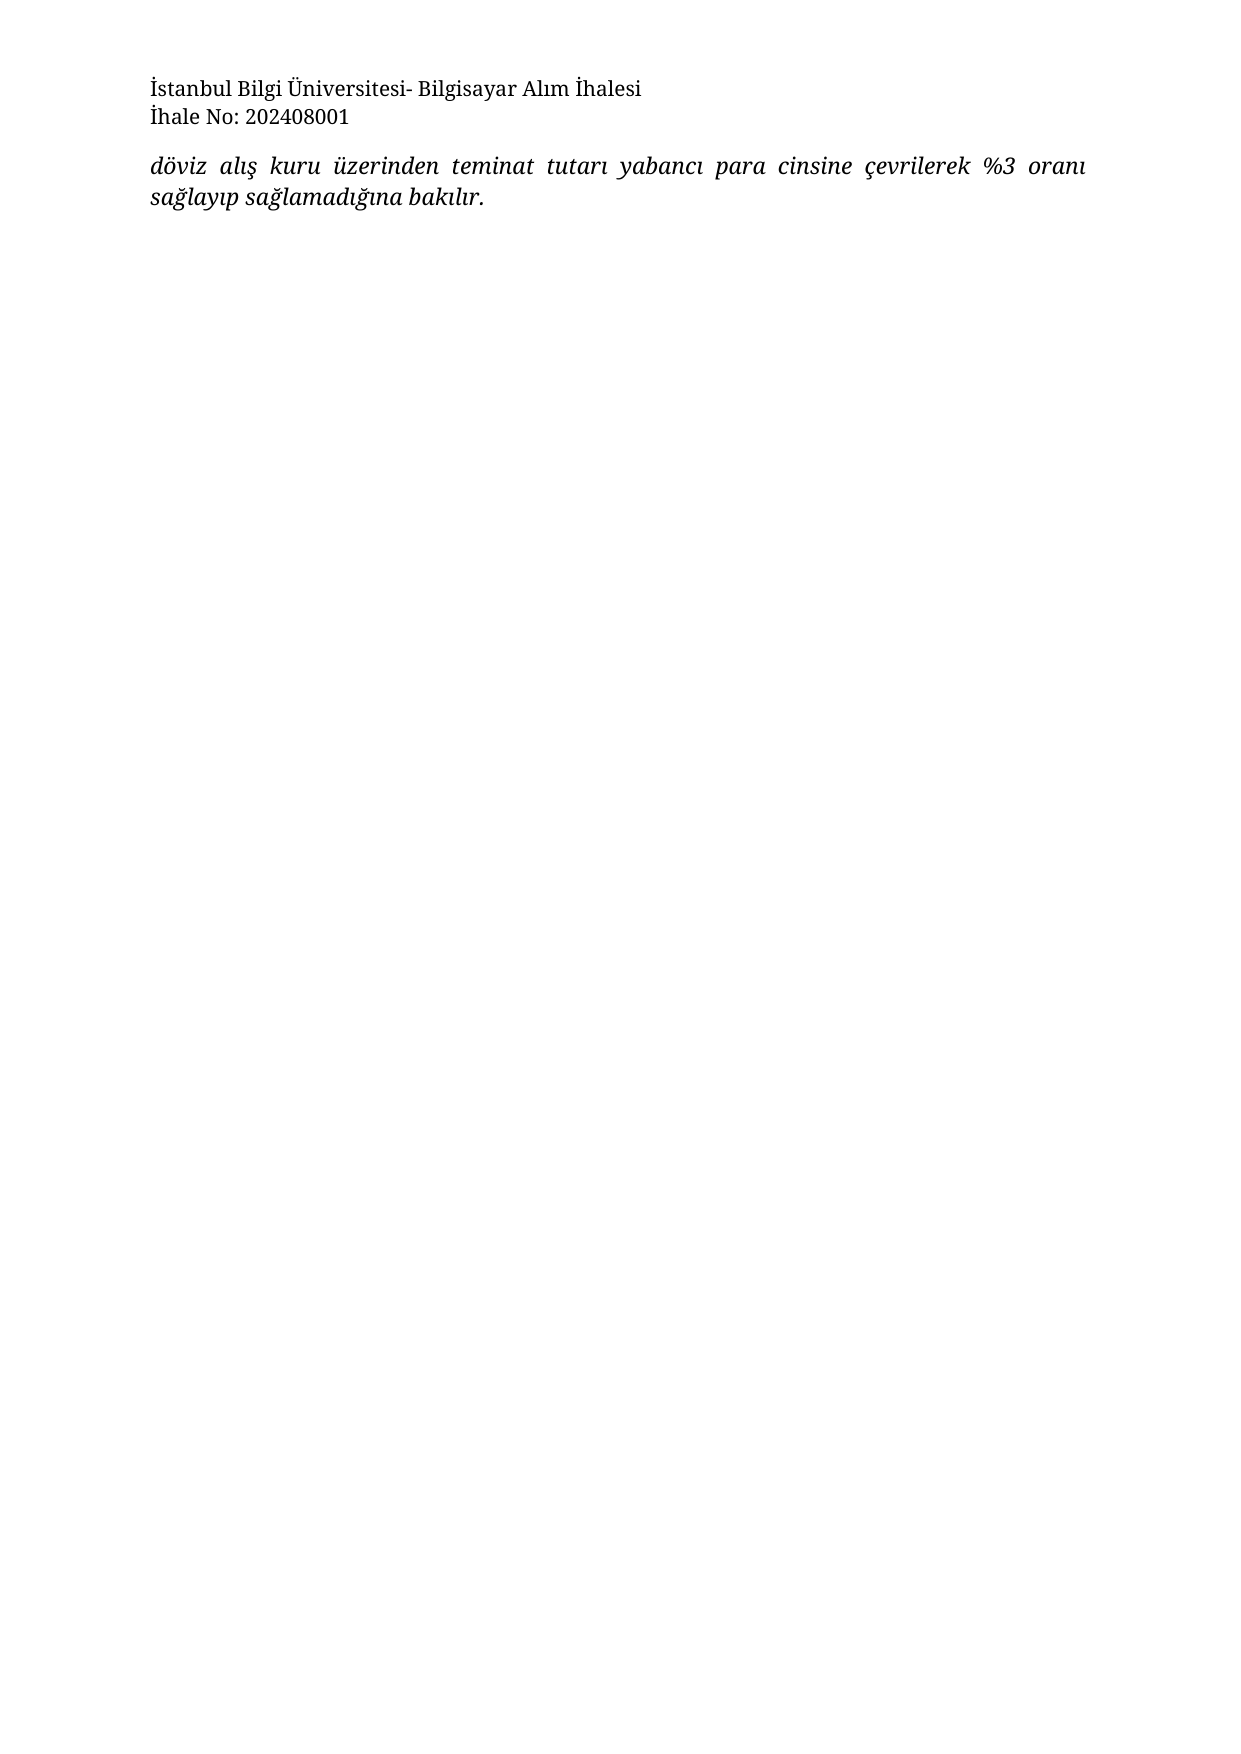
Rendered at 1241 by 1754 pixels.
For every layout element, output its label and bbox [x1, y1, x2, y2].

text [150, 150, 1090, 212]
